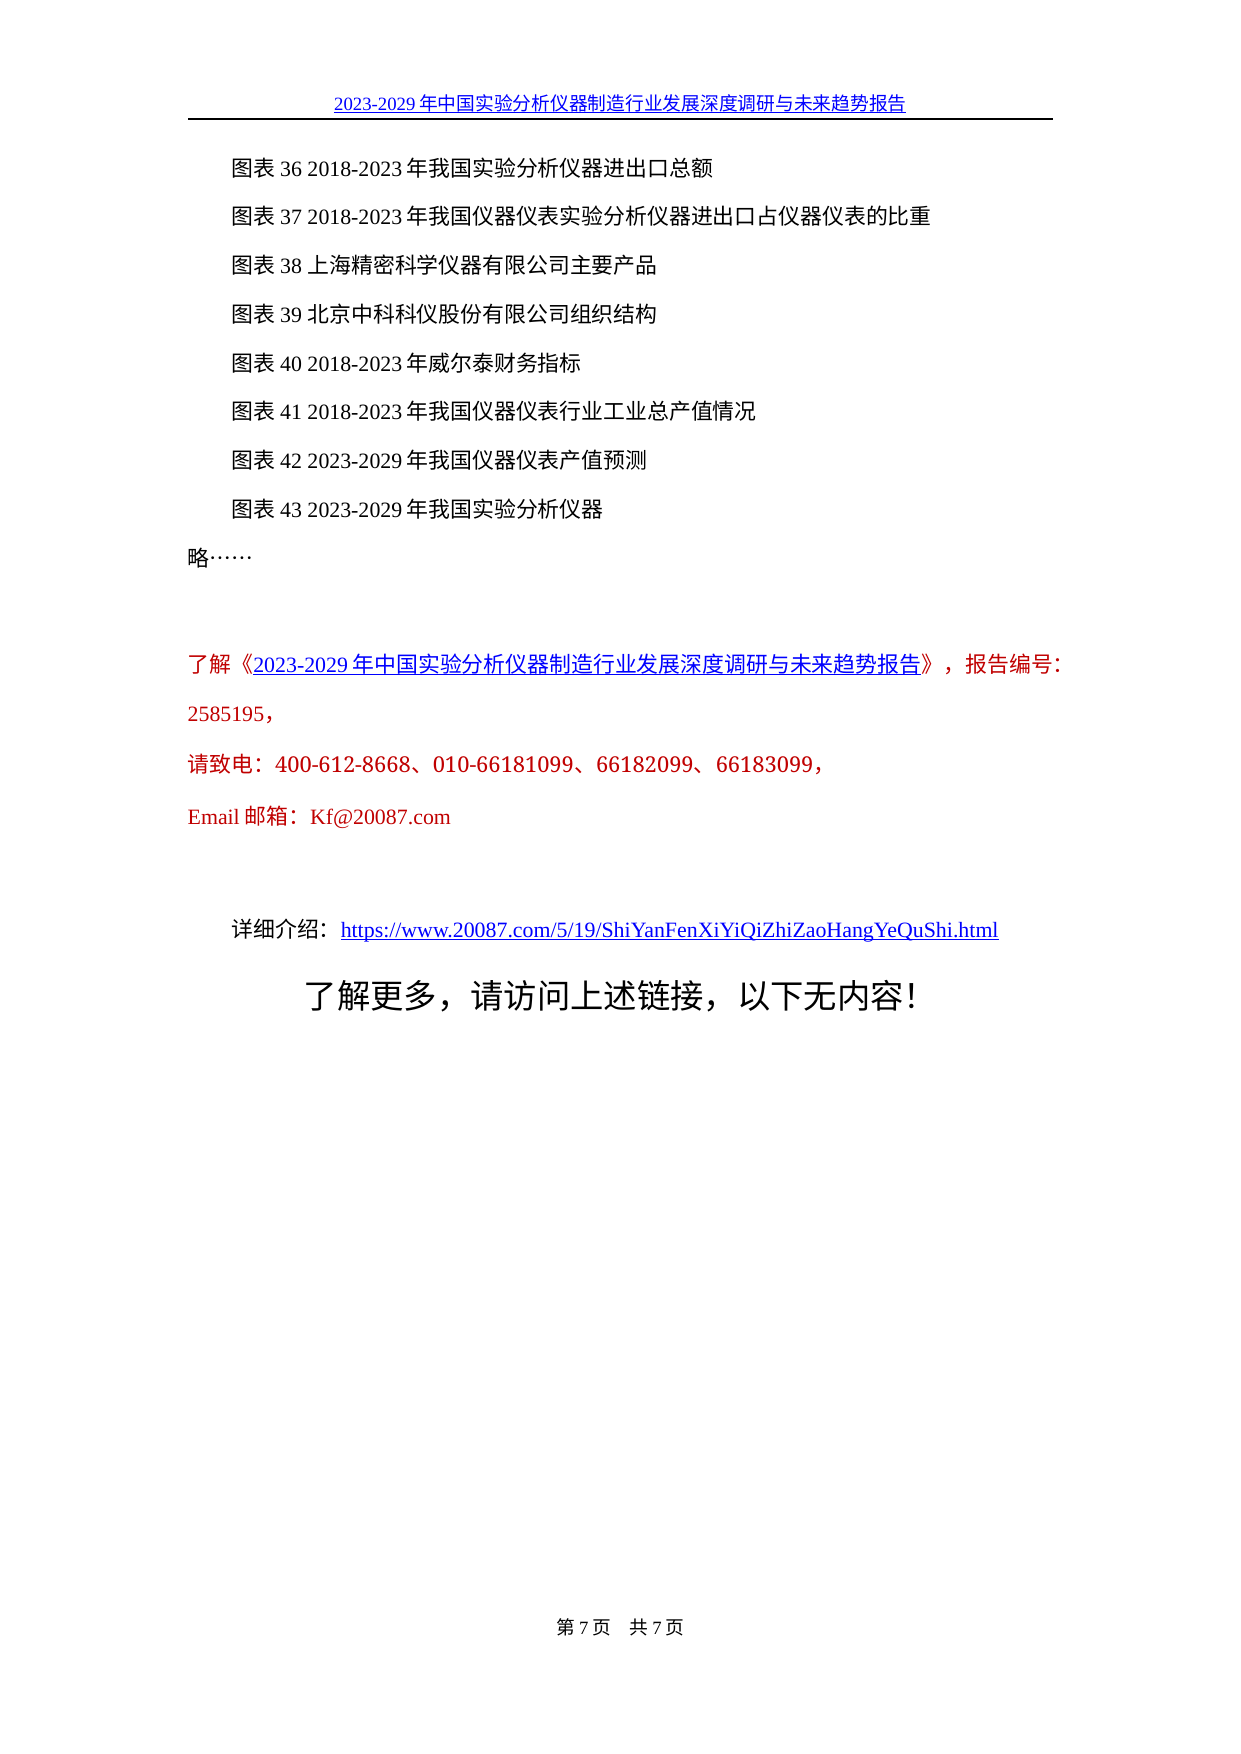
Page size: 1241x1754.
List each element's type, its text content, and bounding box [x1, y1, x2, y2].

text Email邮箱：Kf@20087.com [187, 798, 1053, 831]
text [187, 150, 1053, 573]
title 了解更多，请访问上述链接，以下无内容！ [187, 961, 1053, 1026]
text 请致电：400-612-8668、010-66181099、66182099、66183099， [187, 747, 1053, 779]
text 详细介绍：https://www.20087.com/5/19/ShiYanFenXiYiQiZhiZaoHangYeQuShi.html [187, 911, 1053, 944]
text 了解《2023-2029年中国实验分析仪器制造行业发展深度调研与未来趋势报告》，报告编号：2585195， [187, 647, 1053, 728]
